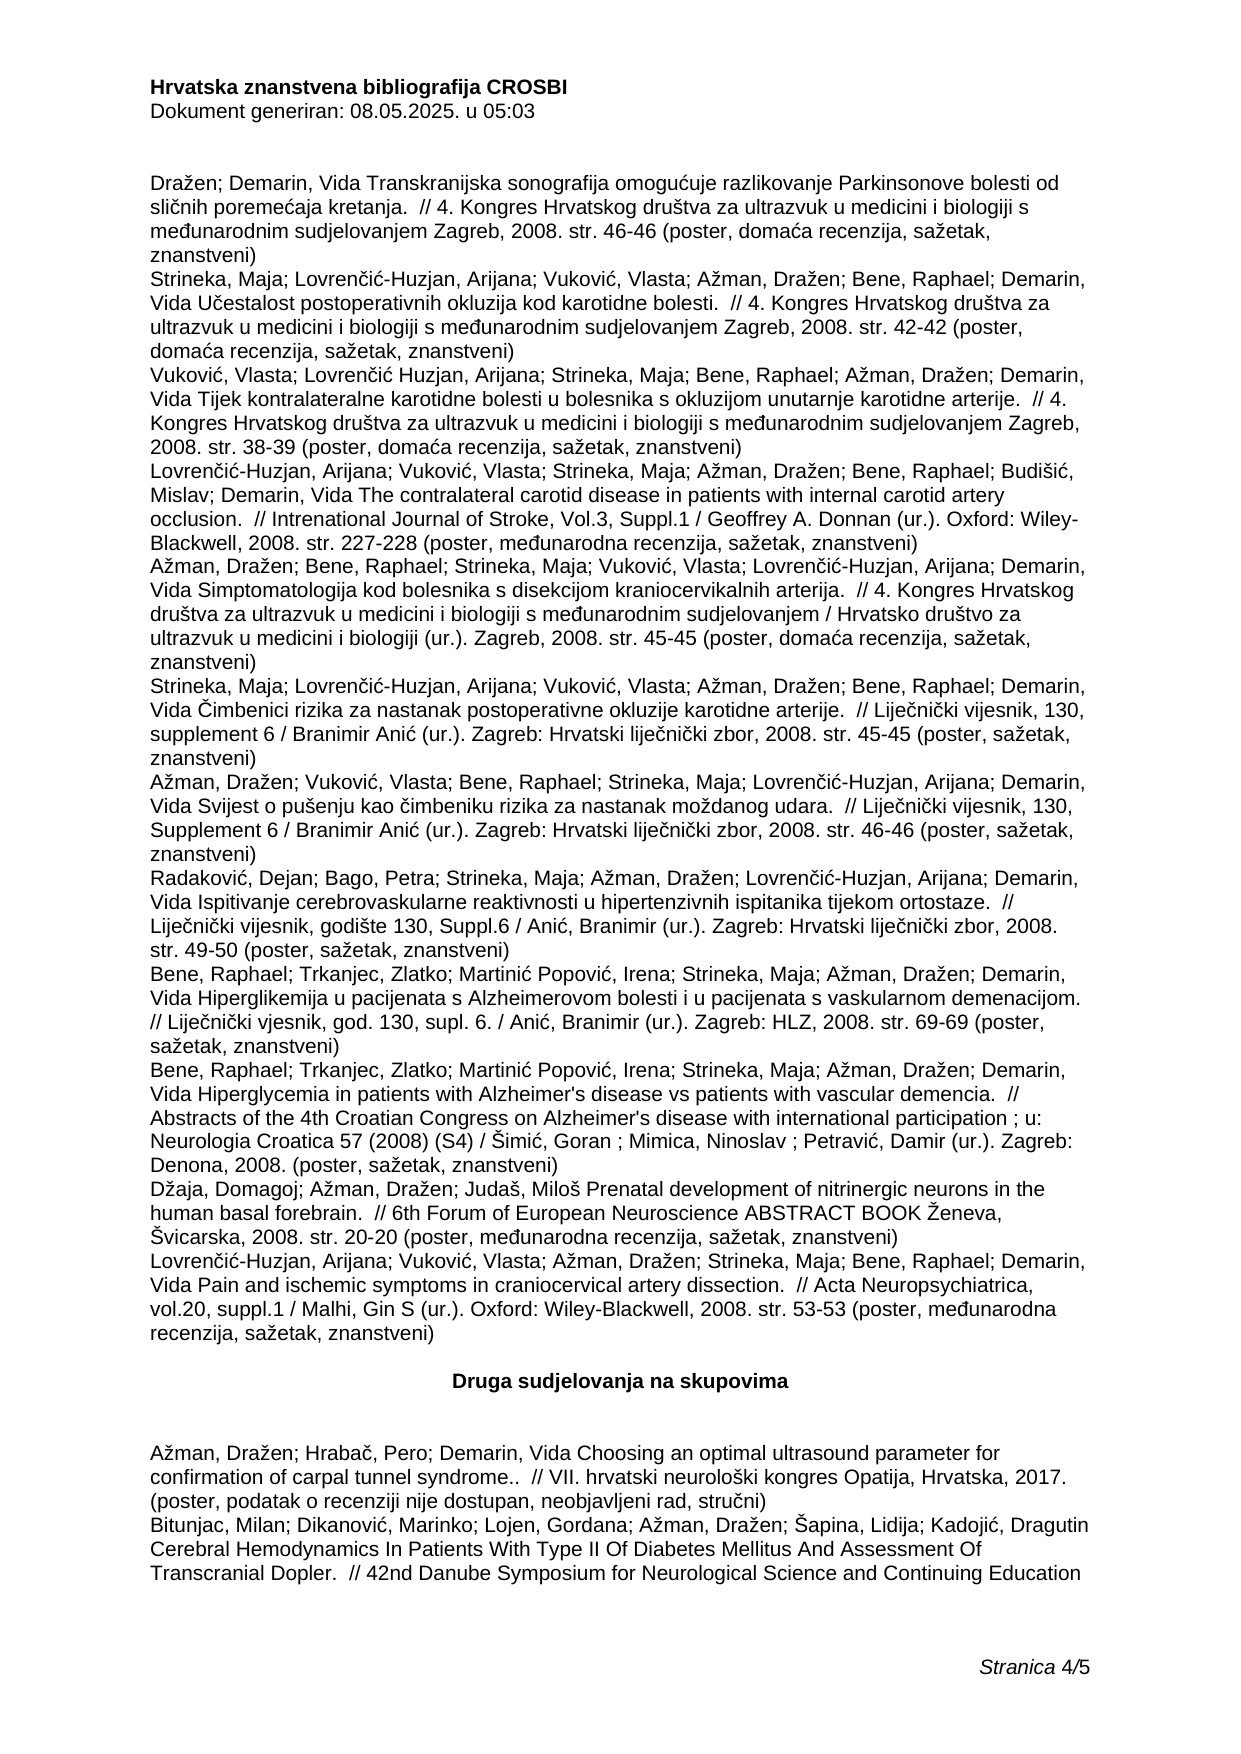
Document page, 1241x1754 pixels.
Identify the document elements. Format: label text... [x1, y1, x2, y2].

text Bene, Raphael; Trkanjec, Zlatko; Martinić Popović, Irena; Strineka, Maja; Ažman, Dražen; Demarin, Vida [150, 1057, 1090, 1177]
text Ažman, Dražen; Bene, Raphael; Strineka, Maja; Vuković, Vlasta; Lovrenčić-Huzjan, Arijana; Demarin, Vida [150, 554, 1090, 674]
text Džaja, Domagoj; Ažman, Dražen; Judaš, Miloš [150, 1177, 1090, 1249]
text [150, 1513, 1090, 1584]
text Strineka, Maja; Lovrenčić-Huzjan, Arijana; Vuković, Vlasta; Ažman, Dražen; Bene, Raphael; Demarin, Vida [150, 674, 1090, 770]
text Strineka, Maja; Lovrenčić-Huzjan, Arijana; Vuković, Vlasta; Ažman, Dražen; Bene, Raphael; Demarin, Vida [150, 267, 1090, 363]
text Vuković, Vlasta; Lovrenčić Huzjan, Arijana; Strineka, Maja; Bene, Raphael; Ažman, Dražen; Demarin, Vida [150, 363, 1090, 458]
text Radaković, Dejan; Bago, Petra; Strineka, Maja; Ažman, Dražen; Lovrenčić-Huzjan, Arijana; Demarin, Vida [150, 866, 1090, 962]
text Bene, Raphael; Trkanjec, Zlatko; Martinić Popović, Irena; Strineka, Maja; Ažman, Dražen; Demarin, Vida [150, 962, 1090, 1057]
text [150, 171, 1090, 267]
text Ažman, Dražen; Vuković, Vlasta; Bene, Raphael; Strineka, Maja; Lovrenčić-Huzjan, Arijana; Demarin, Vida [150, 770, 1090, 866]
subtitle Druga sudjelovanja na skupovima [150, 1369, 1090, 1393]
text Ažman, Dražen; Hrabač, Pero; Demarin, Vida [150, 1441, 1090, 1513]
text Lovrenčić-Huzjan, Arijana; Vuković, Vlasta; Ažman, Dražen; Strineka, Maja; Bene, Raphael; Demarin, Vida [150, 1249, 1090, 1345]
text Lovrenčić-Huzjan, Arijana; Vuković, Vlasta; Strineka, Maja; Ažman, Dražen; Bene, Raphael; Budišić, Mislav; Demarin, Vida [150, 458, 1090, 554]
